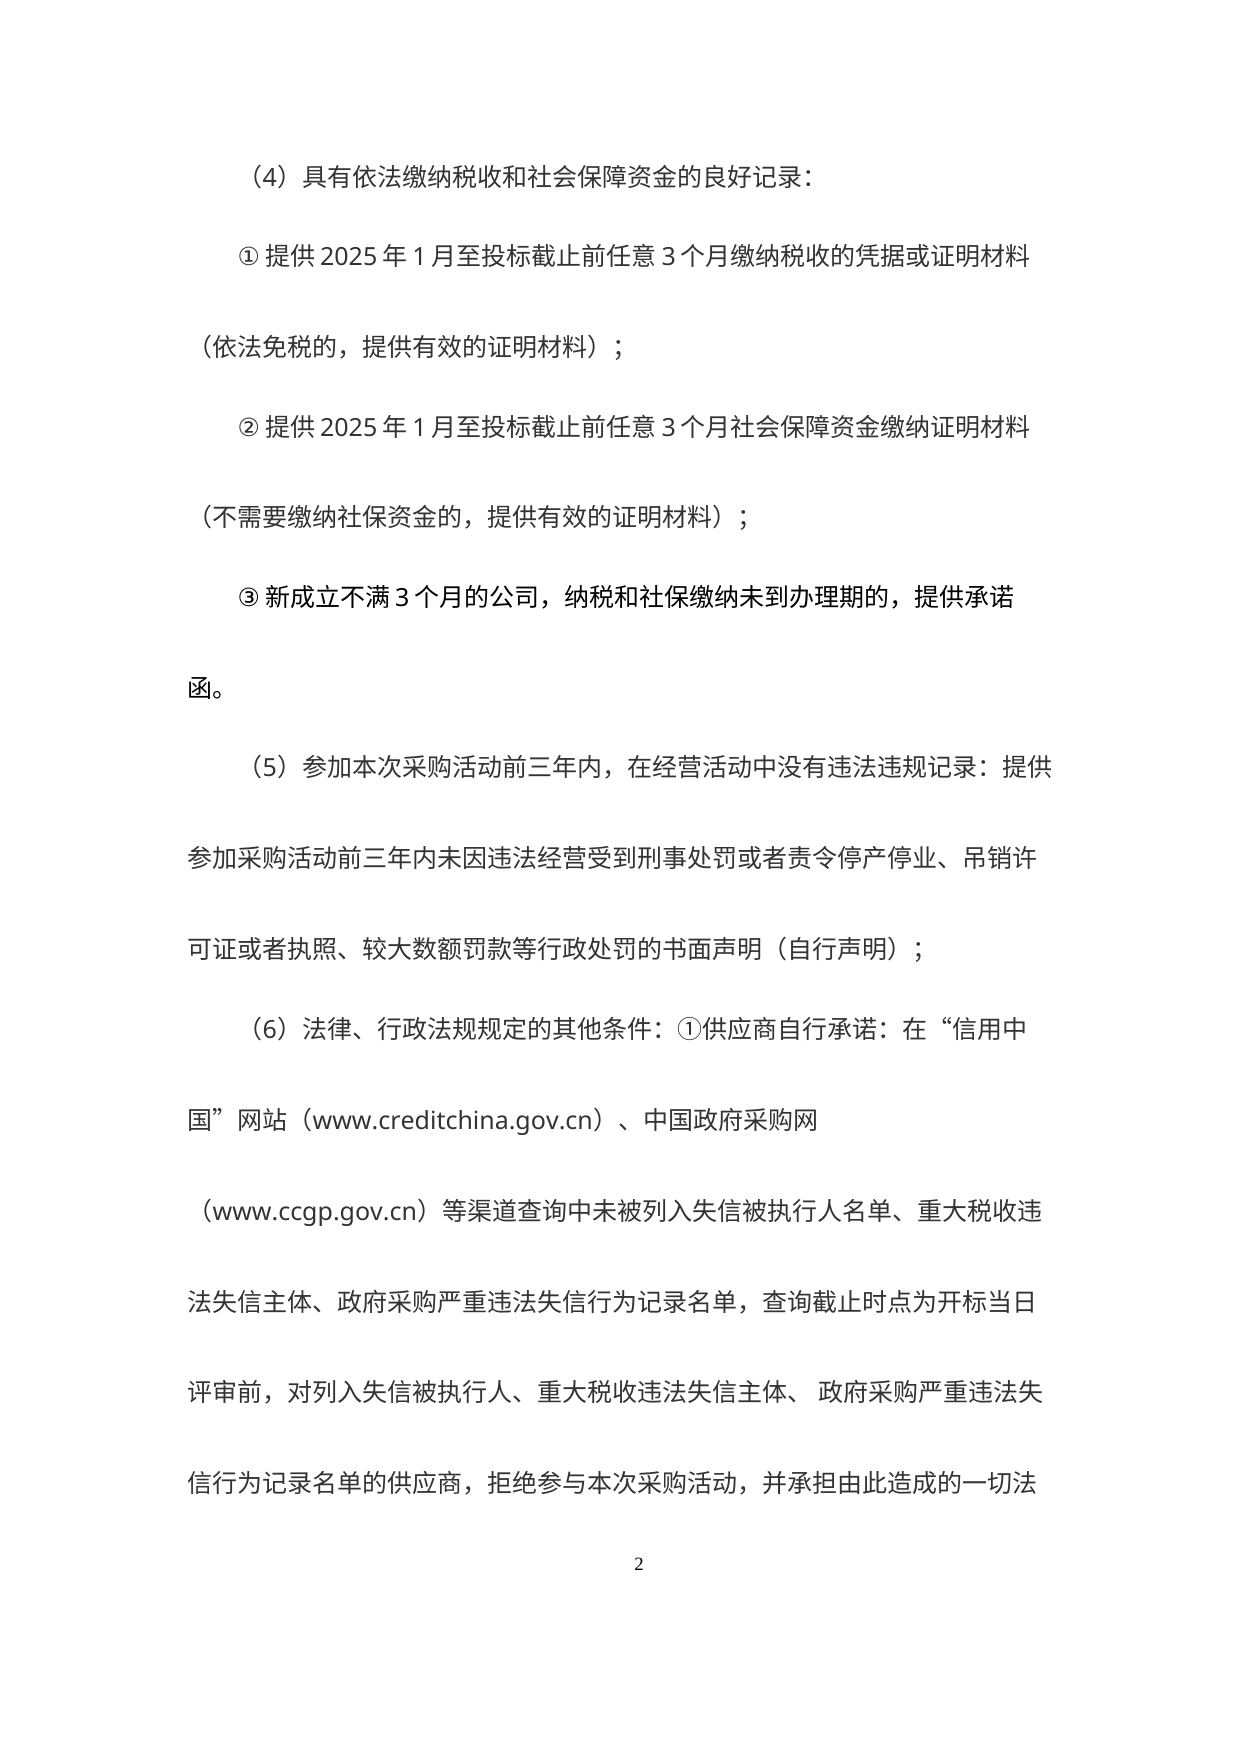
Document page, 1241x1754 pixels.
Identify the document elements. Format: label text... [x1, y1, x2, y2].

text ①提供2025年1月至投标截止前任意3个月缴纳税收的凭据或证明材料（依法免税的，提供有效的证明材料）； [187, 222, 1053, 378]
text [187, 995, 1053, 1514]
text ③新成立不满3个月的公司，纳税和社保缴纳未到办理期的，提供承诺函。 [187, 563, 1053, 719]
text （5）参加本次采购活动前三年内，在经营活动中没有违法违规记录：提供参加采购活动前三年内未因违法经营受到刑事处罚或者责令停产停业、吊销许可证或者执照、较大数额罚款等行政处罚的书面声明（自行声明）； [187, 733, 1053, 980]
text （4）具有依法缴纳税收和社会保障资金的良好记录： [187, 143, 1053, 208]
text ②提供2025年1月至投标截止前任意3个月社会保障资金缴纳证明材料（不需要缴纳社保资金的，提供有效的证明材料）； [187, 393, 1053, 548]
